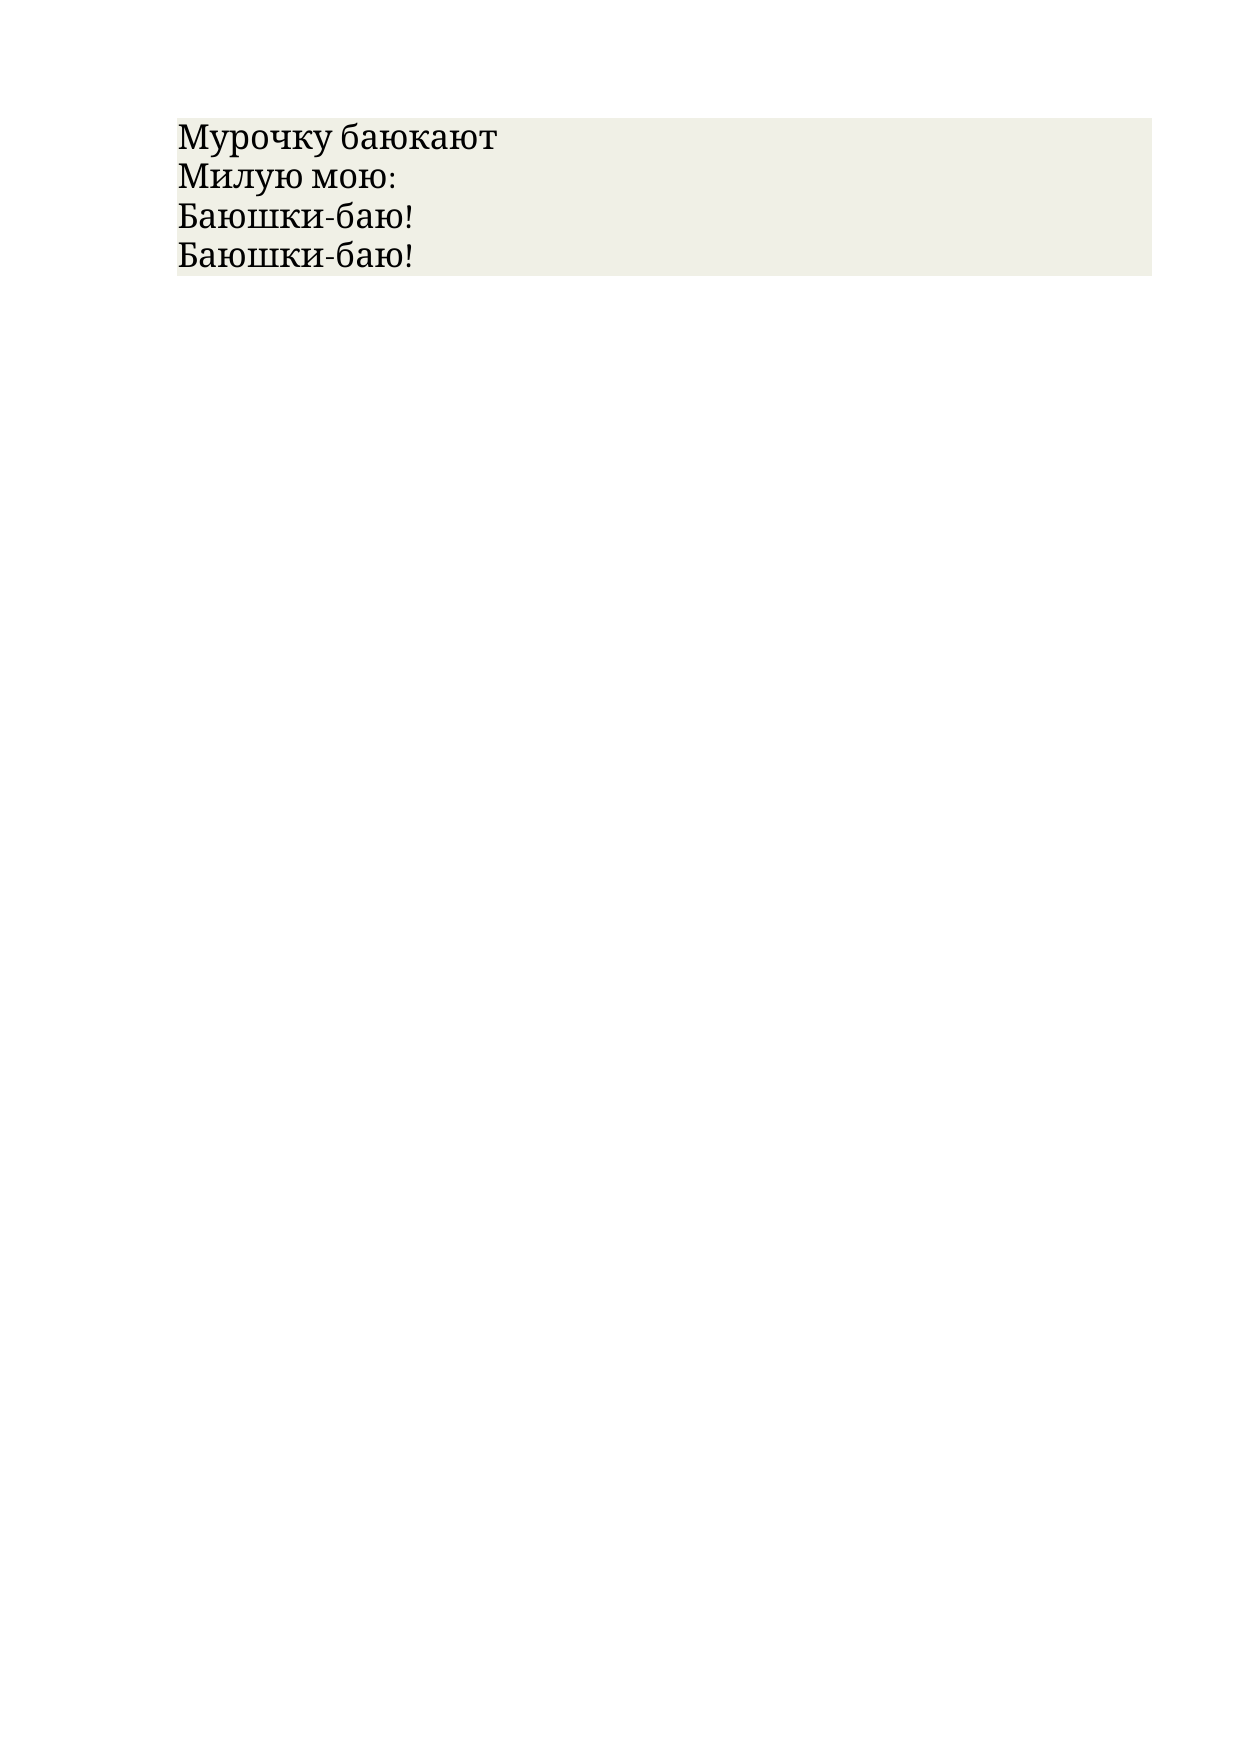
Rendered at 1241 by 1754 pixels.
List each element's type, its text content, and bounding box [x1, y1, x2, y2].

text Мурочку баюкают Милую мою: Баюшки-баю! Баюшки-баю! [177, 118, 1152, 276]
